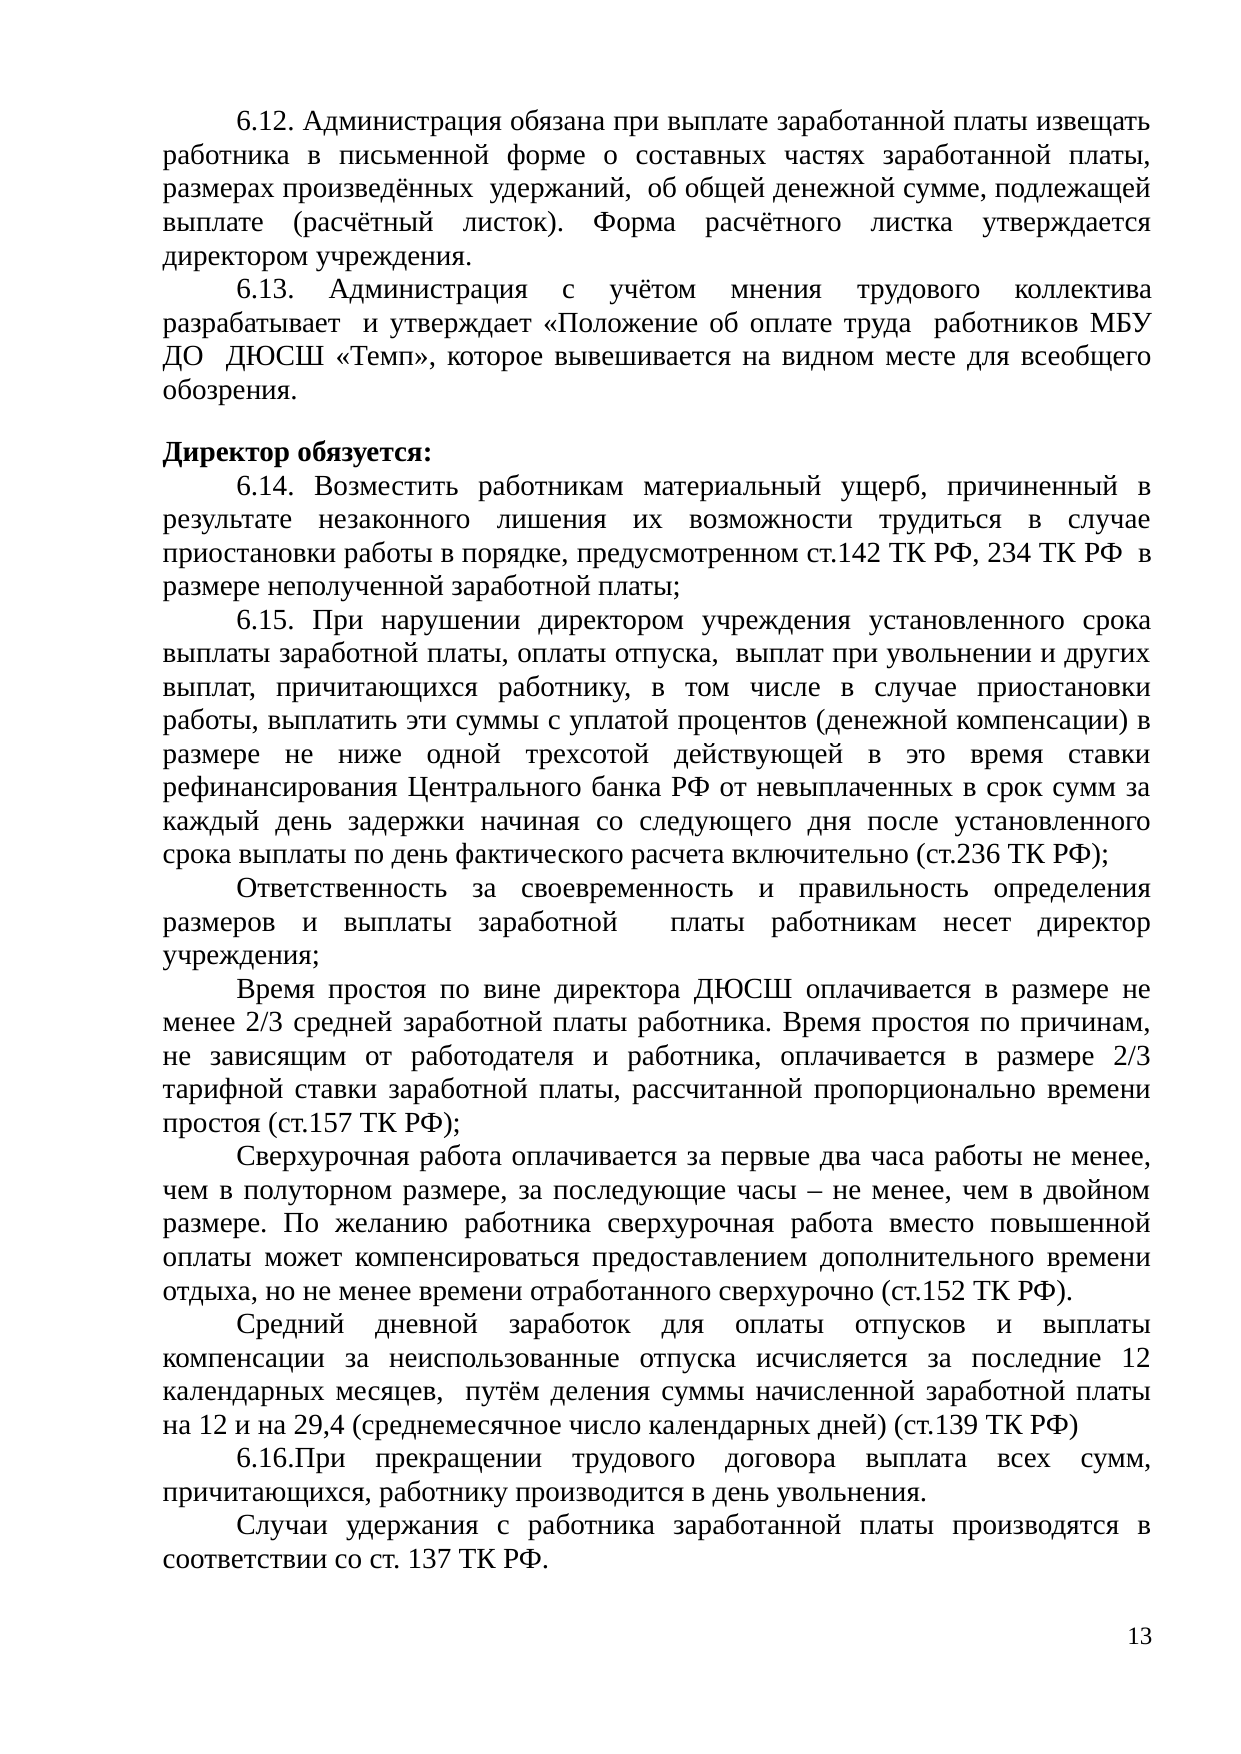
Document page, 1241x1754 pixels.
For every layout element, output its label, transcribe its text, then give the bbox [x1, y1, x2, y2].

text Ответственность за своевременность и правильность определения размеров и выплаты заработной платы работникам несет директор учреждения; [162, 870, 1152, 971]
text 6.13. Администрация с учётом мнения трудового коллектива разрабатывает и утверждает «Положение об оплате труда работников МБУ ДО ДЮСШ «Темп», которое вывешивается на видном месте для всеобщего обозрения. [162, 271, 1152, 405]
text Сверхурочная работа оплачивается за первые два часа работы не менее, чем в полуторном размере, за последующие часы – не менее, чем в двойном размере. По желанию работника сверхурочная работа вместо повышенной оплаты может компенсироваться предоставлением дополнительного времени отдыха, но не менее времени отработанного сверхурочно (ст.152 ТК РФ). [162, 1138, 1152, 1306]
text 6.14. Возместить работникам материальный ущерб, причиненный в результате незаконного лишения их возможности трудиться в случае приостановки работы в порядке, предусмотренном ст.142 ТК РФ, 234 ТК РФ в размере неполученной заработной платы; [162, 468, 1152, 602]
text 6.16.При прекращении трудового договора выплата всех сумм, причитающихся, работнику производится в день увольнения. [162, 1440, 1152, 1507]
text Директор обязуется: [162, 434, 1152, 468]
text Случаи удержания с работника заработанной платы производятся в соответствии со ст. 137 ТК РФ. [162, 1507, 1152, 1574]
text 6.12. Администрация обязана при выплате заработанной платы извещать работника в письменной форме о составных частях заработанной платы, размерах произведённых удержаний, об общей денежной сумме, подлежащей выплате (расчётный листок). Форма расчётного листка утверждается директором учреждения. [162, 103, 1152, 271]
text Время простоя по вине директора ДЮСШ оплачивается в размере не менее 2/3 средней заработной платы работника. Время простоя по причинам, не зависящим от работодателя и работника, оплачивается в размере 2/3 тарифной ставки заработной платы, рассчитанной пропорционально времени простоя (ст.157 ТК РФ); [162, 971, 1152, 1138]
text Средний дневной заработок для оплаты отпусков и выплаты компенсации за неиспользованные отпуска исчисляется за последние 12 календарных месяцев, путём деления суммы начисленной заработной платы на 12 и на 29,4 (среднемесячное число календарных дней) (ст.139 ТК РФ) [162, 1306, 1152, 1440]
text 6.15. При нарушении директором учреждения установленного срока выплаты заработной платы, оплаты отпуска, выплат при увольнении и других выплат, причитающихся работнику, в том числе в случае приостановки работы, выплатить эти суммы с уплатой процентов (денежной компенсации) в размере не ниже одной трехсотой действующей в это время ставки рефинансирования Центрального банка РФ от невыплаченных в срок сумм за каждый день задержки начиная со следующего дня после установленного срока выплаты по день фактического расчета включительно (ст.236 ТК РФ); [162, 602, 1152, 870]
